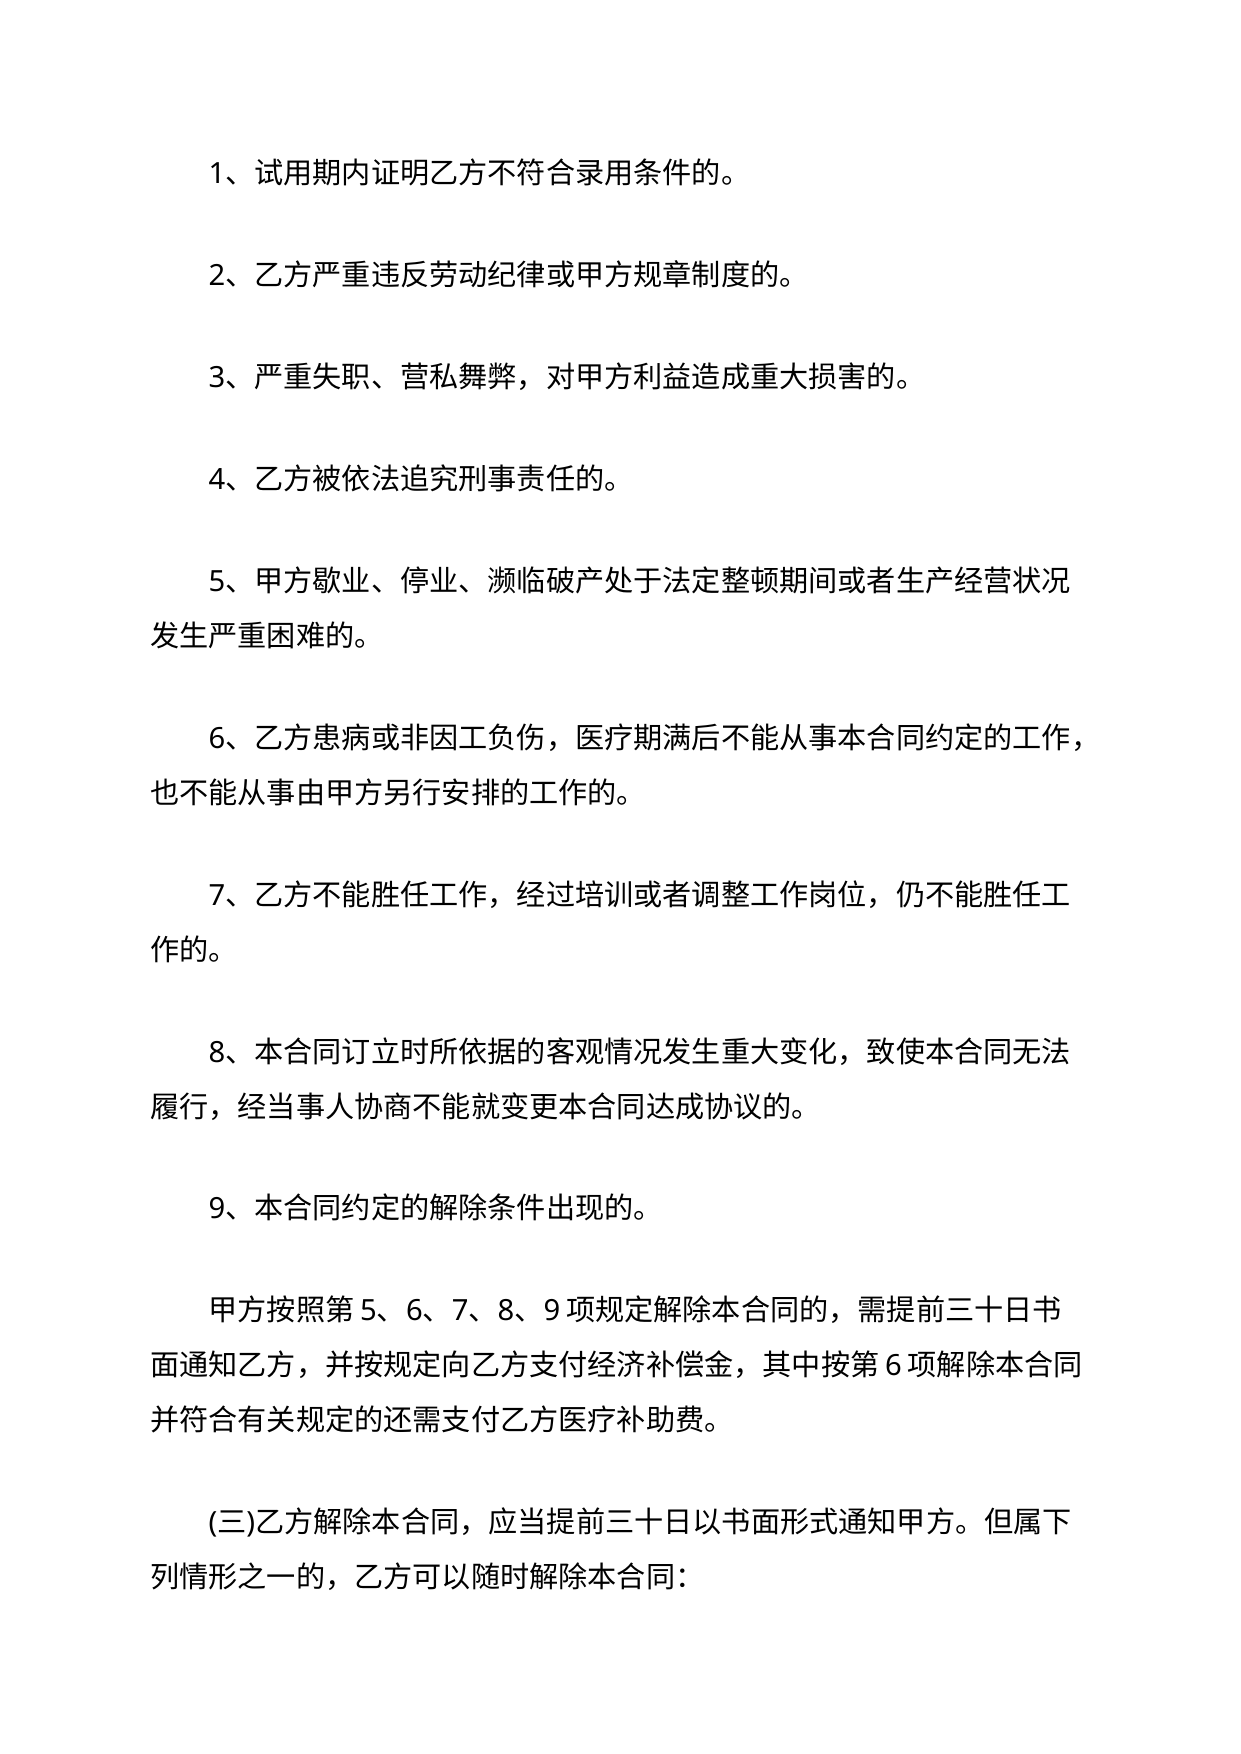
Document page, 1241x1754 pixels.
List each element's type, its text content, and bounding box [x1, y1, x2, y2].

text 甲方按照第5、6、7、8、9项规定解除本合同的，需提前三十日书面通知乙方，并按规定向乙方支付经济补偿金，其中按第6项解除本合同并符合有关规定的还需支付乙方医疗补助费。 [150, 1287, 1090, 1439]
text 4、乙方被依法追究刑事责任的。 [150, 456, 1090, 498]
text 9、本合同约定的解除条件出现的。 [150, 1185, 1090, 1227]
text (三)乙方解除本合同，应当提前三十日以书面形式通知甲方。但属下列情形之一的，乙方可以随时解除本合同： [150, 1499, 1090, 1596]
text 7、乙方不能胜任工作，经过培训或者调整工作岗位，仍不能胜任工作的。 [150, 871, 1090, 969]
text 2、乙方严重违反劳动纪律或甲方规章制度的。 [150, 252, 1090, 294]
text 8、本合同订立时所依据的客观情况发生重大变化，致使本合同无法履行，经当事人协商不能就变更本合同达成协议的。 [150, 1028, 1090, 1126]
text 3、严重失职、营私舞弊，对甲方利益造成重大损害的。 [150, 354, 1090, 396]
text 5、甲方歇业、停业、濒临破产处于法定整顿期间或者生产经营状况发生严重困难的。 [150, 558, 1090, 655]
text 6、乙方患病或非因工负伤，医疗期满后不能从事本合同约定的工作，也不能从事由甲方另行安排的工作的。 [150, 715, 1090, 812]
text 1、试用期内证明乙方不符合录用条件的。 [150, 150, 1090, 192]
